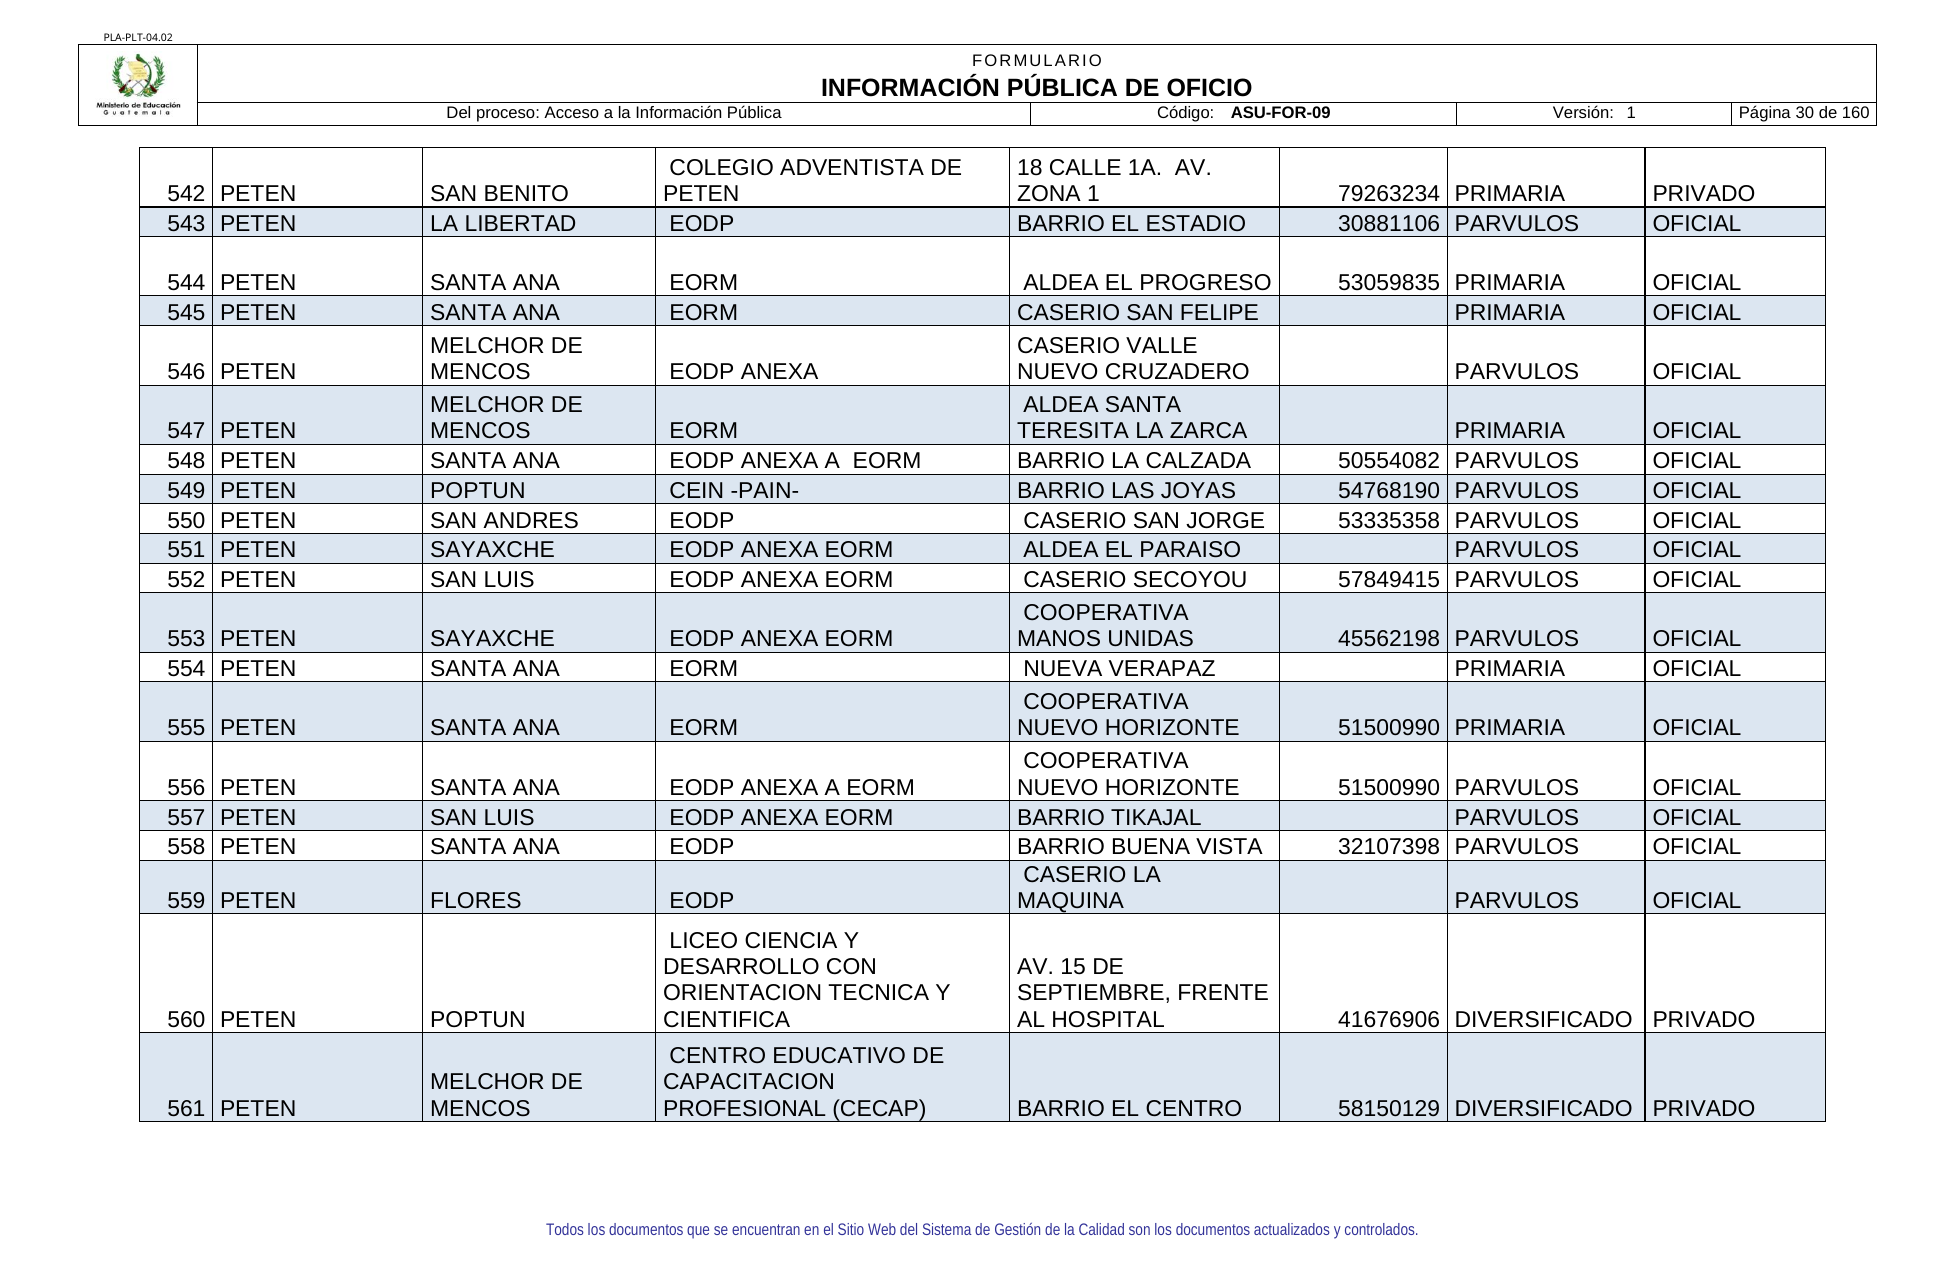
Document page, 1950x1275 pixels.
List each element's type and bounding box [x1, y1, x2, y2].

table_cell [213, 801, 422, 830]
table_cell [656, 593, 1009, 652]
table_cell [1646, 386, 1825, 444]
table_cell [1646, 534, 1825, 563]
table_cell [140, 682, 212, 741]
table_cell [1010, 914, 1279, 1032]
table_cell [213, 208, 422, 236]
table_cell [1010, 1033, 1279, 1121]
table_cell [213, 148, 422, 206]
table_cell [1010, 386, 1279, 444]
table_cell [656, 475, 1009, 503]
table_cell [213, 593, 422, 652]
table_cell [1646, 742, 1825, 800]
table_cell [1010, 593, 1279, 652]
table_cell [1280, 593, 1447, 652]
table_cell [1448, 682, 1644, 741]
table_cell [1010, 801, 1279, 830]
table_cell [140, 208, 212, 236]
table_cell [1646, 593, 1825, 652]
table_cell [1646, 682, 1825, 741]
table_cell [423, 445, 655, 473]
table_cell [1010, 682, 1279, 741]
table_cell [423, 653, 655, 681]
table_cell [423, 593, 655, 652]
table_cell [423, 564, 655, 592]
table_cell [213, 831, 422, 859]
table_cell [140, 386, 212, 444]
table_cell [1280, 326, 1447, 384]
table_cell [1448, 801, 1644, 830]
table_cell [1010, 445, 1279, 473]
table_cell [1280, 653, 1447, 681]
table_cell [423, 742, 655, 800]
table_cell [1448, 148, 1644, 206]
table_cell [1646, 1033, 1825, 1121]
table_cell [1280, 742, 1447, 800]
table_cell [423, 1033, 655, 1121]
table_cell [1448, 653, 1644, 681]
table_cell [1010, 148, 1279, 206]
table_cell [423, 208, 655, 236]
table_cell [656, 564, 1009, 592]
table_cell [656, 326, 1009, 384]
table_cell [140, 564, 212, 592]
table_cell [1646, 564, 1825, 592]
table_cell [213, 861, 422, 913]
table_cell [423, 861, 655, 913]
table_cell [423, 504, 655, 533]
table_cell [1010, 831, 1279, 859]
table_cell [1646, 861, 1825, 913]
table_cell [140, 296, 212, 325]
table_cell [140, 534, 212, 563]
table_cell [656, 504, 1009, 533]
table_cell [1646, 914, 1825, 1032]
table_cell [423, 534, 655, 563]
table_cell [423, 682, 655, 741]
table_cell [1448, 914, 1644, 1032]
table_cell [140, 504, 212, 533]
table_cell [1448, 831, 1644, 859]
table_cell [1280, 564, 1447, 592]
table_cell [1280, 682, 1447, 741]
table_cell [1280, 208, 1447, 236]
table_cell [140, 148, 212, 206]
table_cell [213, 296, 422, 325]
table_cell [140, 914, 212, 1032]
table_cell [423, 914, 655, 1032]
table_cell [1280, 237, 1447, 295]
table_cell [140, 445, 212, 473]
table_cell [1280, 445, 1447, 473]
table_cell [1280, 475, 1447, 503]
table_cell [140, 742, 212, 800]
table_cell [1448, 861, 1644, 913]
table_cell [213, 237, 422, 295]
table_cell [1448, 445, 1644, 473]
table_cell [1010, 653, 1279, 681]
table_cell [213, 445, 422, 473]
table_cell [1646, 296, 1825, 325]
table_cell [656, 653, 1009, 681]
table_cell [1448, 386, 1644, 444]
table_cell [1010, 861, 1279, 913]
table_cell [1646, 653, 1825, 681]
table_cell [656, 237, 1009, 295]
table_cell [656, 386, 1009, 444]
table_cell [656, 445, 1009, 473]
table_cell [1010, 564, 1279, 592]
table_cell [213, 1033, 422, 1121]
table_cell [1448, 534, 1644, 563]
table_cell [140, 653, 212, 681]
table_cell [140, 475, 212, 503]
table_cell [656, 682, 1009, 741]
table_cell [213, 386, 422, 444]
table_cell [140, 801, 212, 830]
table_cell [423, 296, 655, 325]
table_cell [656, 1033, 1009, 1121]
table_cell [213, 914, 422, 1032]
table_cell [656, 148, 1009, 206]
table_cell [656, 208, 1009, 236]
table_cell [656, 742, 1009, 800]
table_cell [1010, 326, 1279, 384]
picture [95, 51, 181, 117]
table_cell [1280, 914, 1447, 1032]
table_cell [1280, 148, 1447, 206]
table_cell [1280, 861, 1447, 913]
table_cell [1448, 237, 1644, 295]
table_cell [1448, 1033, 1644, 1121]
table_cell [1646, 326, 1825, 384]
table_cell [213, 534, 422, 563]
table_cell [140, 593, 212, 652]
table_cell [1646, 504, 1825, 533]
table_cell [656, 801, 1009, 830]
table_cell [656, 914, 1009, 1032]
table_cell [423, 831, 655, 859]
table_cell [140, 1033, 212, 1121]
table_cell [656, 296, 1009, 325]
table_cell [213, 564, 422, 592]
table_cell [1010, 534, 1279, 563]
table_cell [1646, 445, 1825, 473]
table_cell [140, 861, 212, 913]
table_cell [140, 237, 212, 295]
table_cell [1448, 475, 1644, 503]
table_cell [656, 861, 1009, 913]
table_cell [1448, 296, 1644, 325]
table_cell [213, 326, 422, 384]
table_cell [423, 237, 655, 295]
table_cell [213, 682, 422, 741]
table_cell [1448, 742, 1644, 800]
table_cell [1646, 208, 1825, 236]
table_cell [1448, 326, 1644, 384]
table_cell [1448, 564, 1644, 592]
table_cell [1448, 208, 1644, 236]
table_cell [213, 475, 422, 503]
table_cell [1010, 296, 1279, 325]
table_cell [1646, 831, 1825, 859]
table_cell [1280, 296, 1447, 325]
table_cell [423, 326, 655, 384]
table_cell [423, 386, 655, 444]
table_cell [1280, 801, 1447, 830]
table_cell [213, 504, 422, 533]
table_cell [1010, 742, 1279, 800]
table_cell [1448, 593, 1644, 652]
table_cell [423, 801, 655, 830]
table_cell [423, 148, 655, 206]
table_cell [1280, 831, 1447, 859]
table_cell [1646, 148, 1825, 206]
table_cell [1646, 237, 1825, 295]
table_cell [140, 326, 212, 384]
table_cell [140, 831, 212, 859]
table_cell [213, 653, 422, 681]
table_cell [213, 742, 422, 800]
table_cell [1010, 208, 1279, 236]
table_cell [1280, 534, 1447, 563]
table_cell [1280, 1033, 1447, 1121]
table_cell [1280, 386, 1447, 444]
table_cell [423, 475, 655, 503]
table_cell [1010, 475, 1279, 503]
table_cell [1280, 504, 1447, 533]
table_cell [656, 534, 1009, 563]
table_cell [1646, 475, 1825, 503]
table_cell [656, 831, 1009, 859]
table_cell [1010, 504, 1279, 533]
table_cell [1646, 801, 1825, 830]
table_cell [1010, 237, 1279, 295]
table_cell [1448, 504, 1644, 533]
